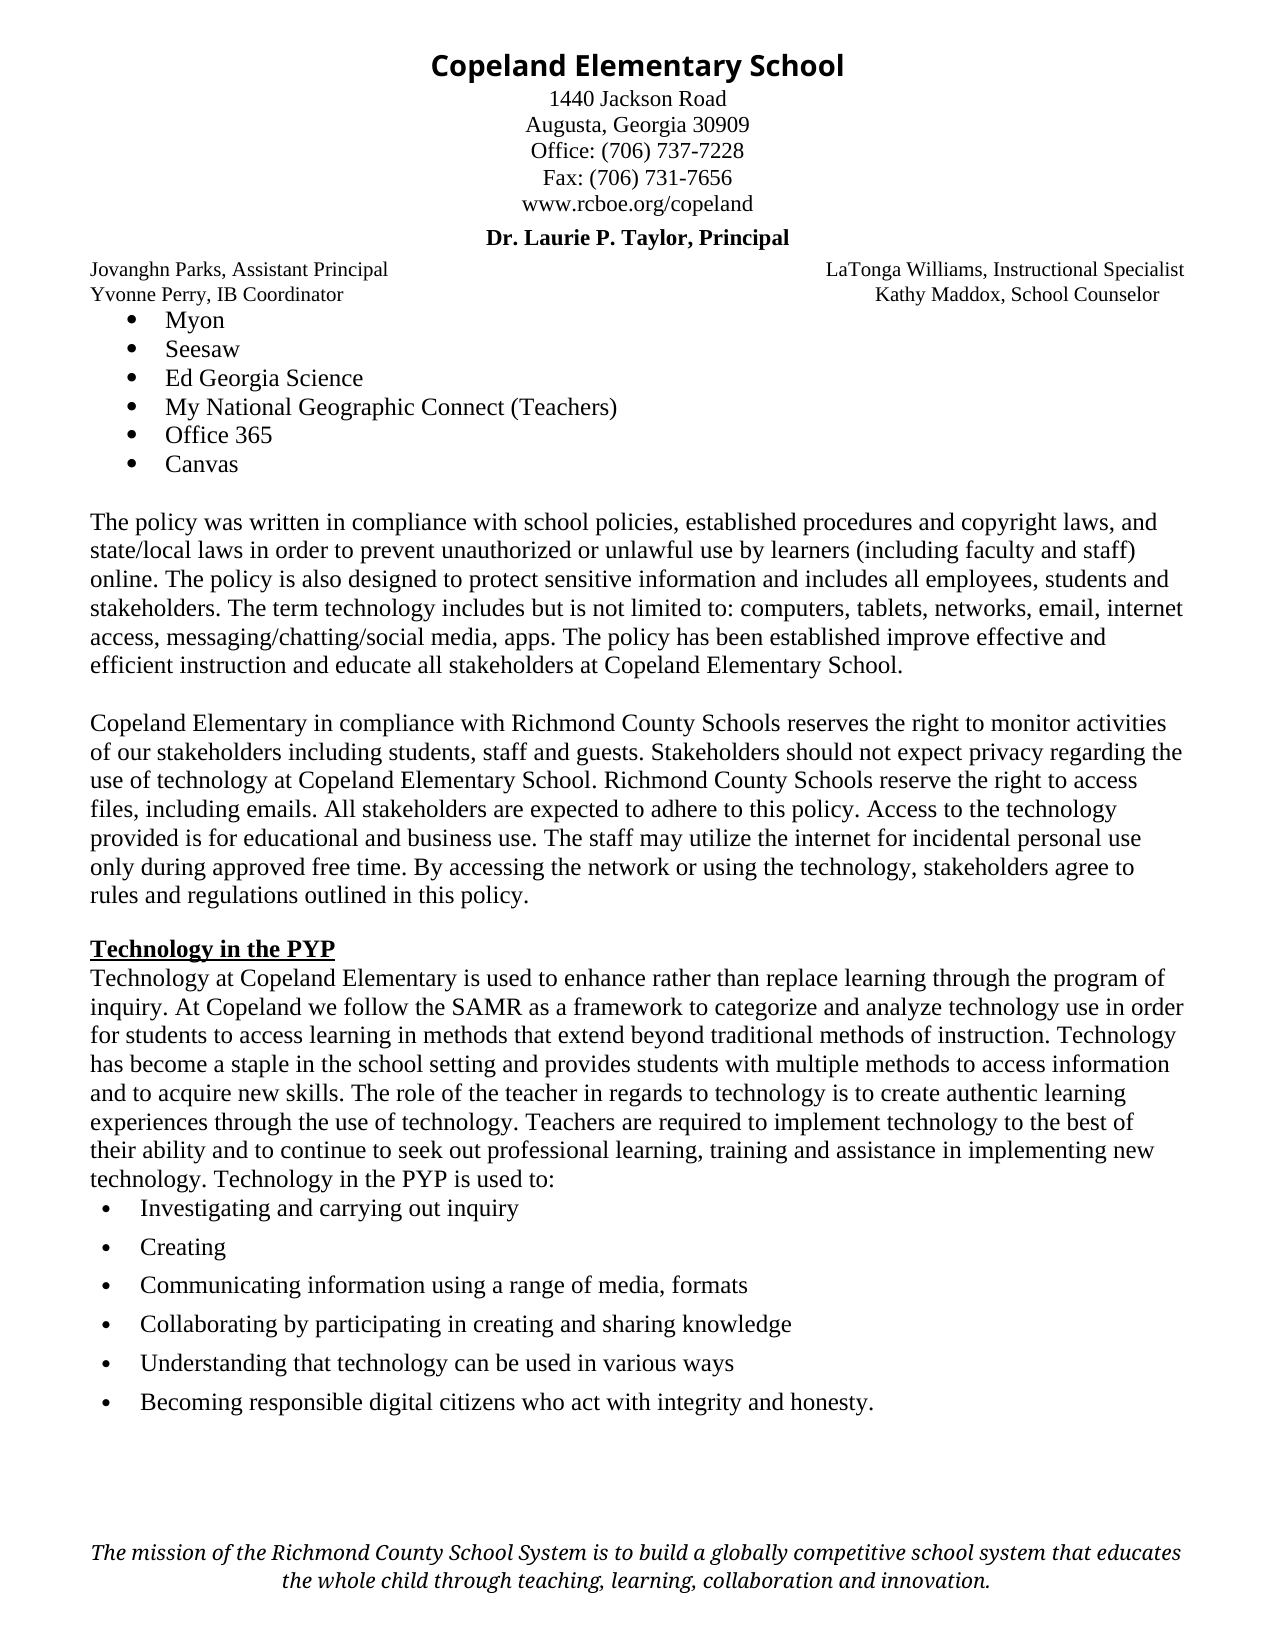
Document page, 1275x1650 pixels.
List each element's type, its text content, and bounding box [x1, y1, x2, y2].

list Investigating and carrying out inquiry [102, 1193, 1185, 1222]
text Copeland Elementary in compliance with Richmond County Schools reserves the right to monitor activities of our stakeholders including students, staff and guests. Stakeholders should not expect privacy regarding the use of technology at Copeland Elementary School. Richmond County Schools reserve the right to access files, including emails. All stakeholders are expected to adhere to this policy. Access to the technology provided is for educational and business use. The staff may utilize the internet for incidental personal use only during approved free time. By accessing the network or using the technology, stakeholders agree to rules and regulations outlined in this policy. [90, 708, 1185, 909]
list Collaborating by participating in creating and sharing knowledge [102, 1309, 1185, 1338]
list Seesaw [127, 334, 1185, 363]
subtitle Technology in the PYP [90, 934, 1185, 963]
list Creating [102, 1232, 1185, 1261]
list My National Geographic Connect (Teachers) [127, 392, 1185, 421]
list Becoming responsible digital citizens who act with integrity and honesty. [102, 1387, 1185, 1416]
list Communicating information using a range of media, formats [102, 1271, 1185, 1299]
list Office 365 [127, 421, 1185, 449]
list Myon [127, 306, 1185, 334]
list Canvas [127, 449, 1185, 478]
list Ed Georgia Science [127, 363, 1185, 392]
list Understanding that technology can be used in various ways [102, 1348, 1185, 1377]
text The policy was written in compliance with school policies, established procedures and copyright laws, and state/local laws in order to prevent unauthorized or unlawful use by learners (including faculty and staff) online. The policy is also designed to protect sensitive information and includes all employees, students and stakeholders. The term technology includes but is not limited to: computers, tablets, networks, email, internet access, messaging/chatting/social media, apps. The policy has been established improve effective and efficient instruction and educate all stakeholders at Copeland Elementary School. [90, 507, 1185, 679]
text Technology at Copeland Elementary is used to enhance rather than replace learning through the program of inquiry. At Copeland we follow the SAMR as a framework to categorize and analyze technology use in order for students to access learning in methods that extend beyond traditional methods of instruction. Technology has become a staple in the school setting and provides students with multiple methods to access information and to acquire new skills. The role of the teacher in regards to technology is to create authentic learning experiences through the use of technology. Teachers are required to implement technology to the best of their ability and to continue to seek out professional learning, training and assistance in implementing new technology. Technology in the PYP is used to: [90, 963, 1185, 1193]
